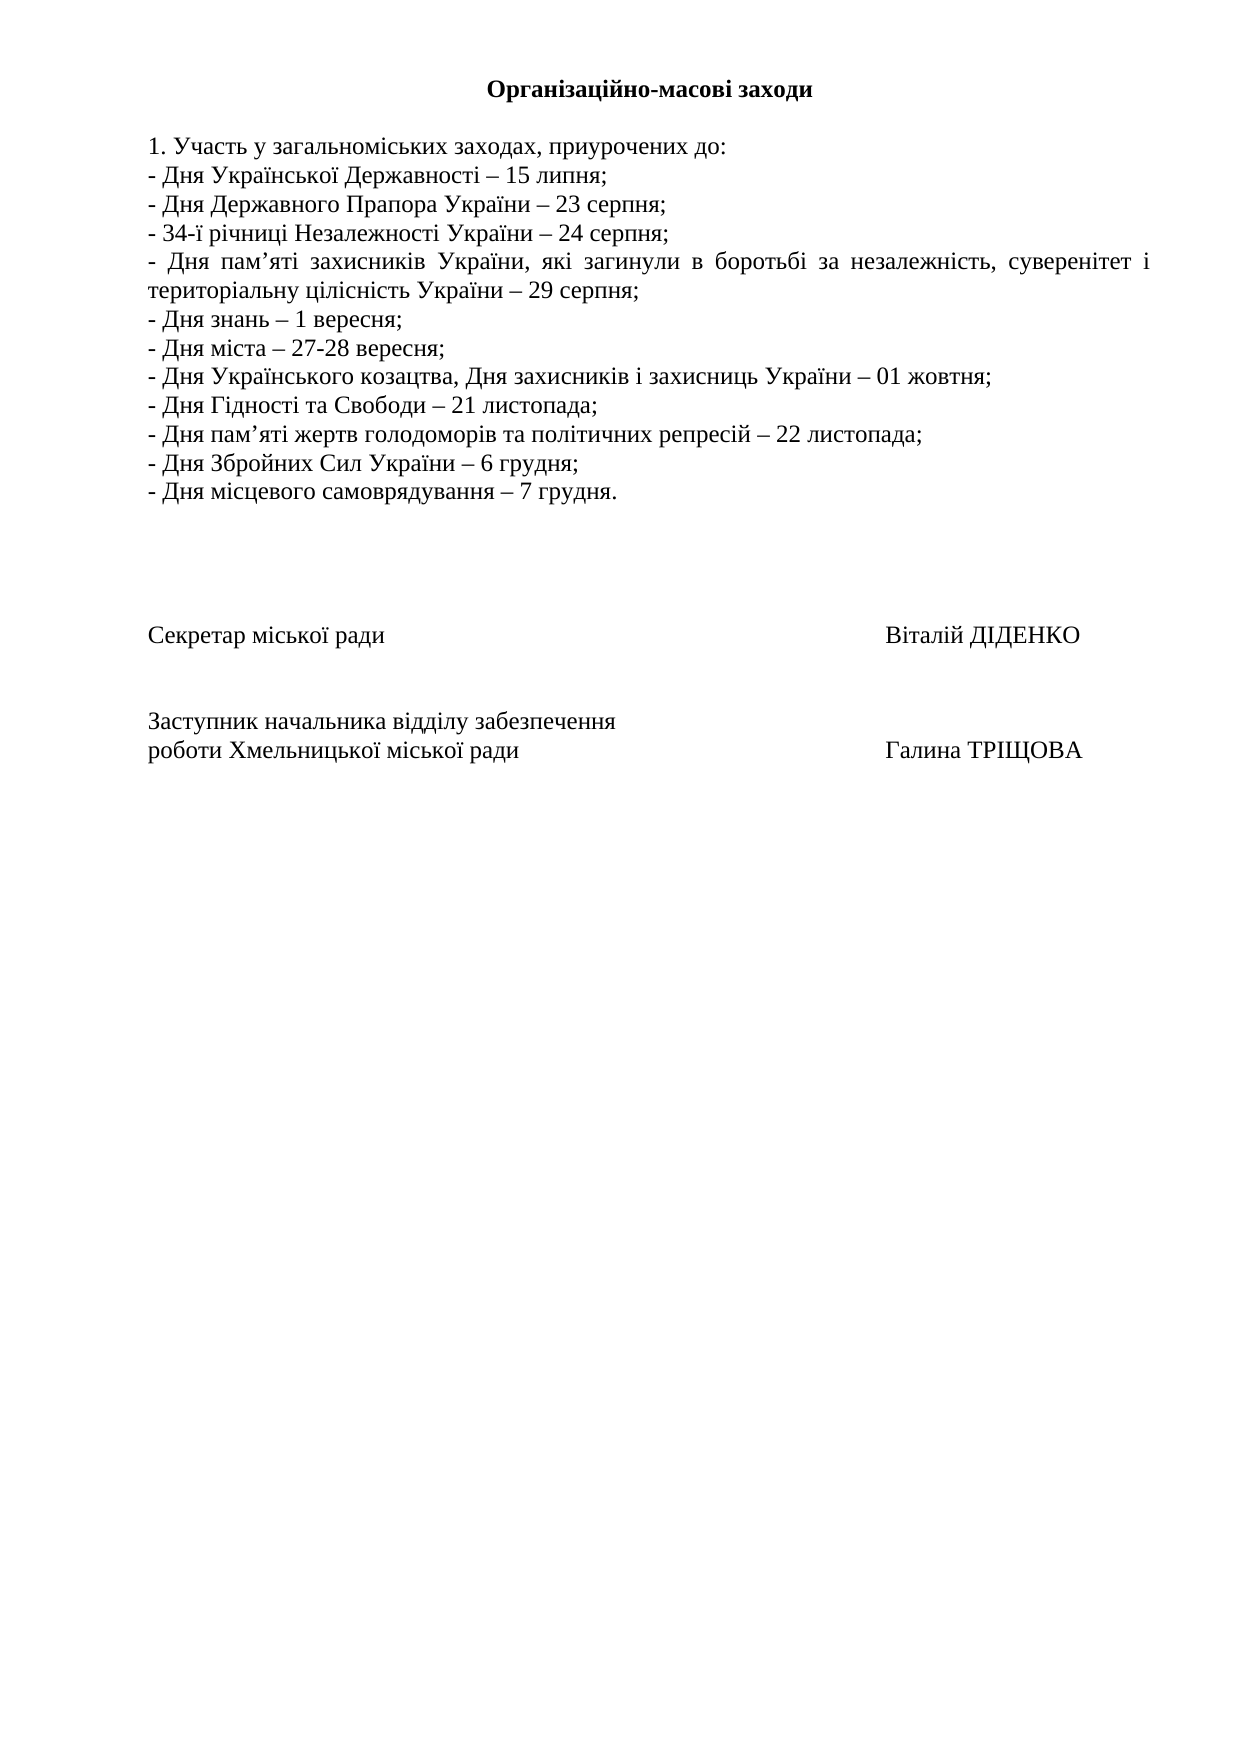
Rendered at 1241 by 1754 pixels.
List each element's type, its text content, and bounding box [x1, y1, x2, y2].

text - 34-ї річниці Незалежності України – 24 серпня; [148, 218, 1152, 246]
text Секретар міської ради Віталій ДІДЕНКО [148, 620, 1152, 649]
text - Дня пам’яті жертв голодоморів та політичних репресій – 22 листопада; [148, 419, 1152, 448]
text 1. Участь у загальноміських заходах, приурочених до: [148, 131, 1152, 160]
text Заступник начальника відділу забезпечення [148, 706, 1152, 735]
text - Дня Української Державності – 15 липня; [148, 160, 1152, 189]
text - Дня Державного Прапора України – 23 серпня; [148, 189, 1152, 218]
text - Дня Гідності та Свободи – 21 листопада; [148, 390, 1152, 419]
text роботи Хмельницької міської ради Галина ТРІЩОВА [148, 735, 1152, 764]
text - Дня Збройних Сил України – 6 грудня; [148, 448, 1152, 476]
text Організаційно-масові заходи [148, 74, 1152, 103]
text - Дня міста – 27-28 вересня; [148, 333, 1152, 361]
text - Дня пам’яті захисників України, які загинули в боротьбі за незалежність, суверенітет і територіальну цілісність України – 29 серпня; [148, 246, 1152, 304]
text - Дня знань – 1 вересня; [148, 304, 1152, 333]
text - Дня Українського козацтва, Дня захисників і захисниць України – 01 жовтня; [148, 361, 1152, 390]
text - Дня місцевого самоврядування – 7 грудня. [148, 476, 1152, 505]
